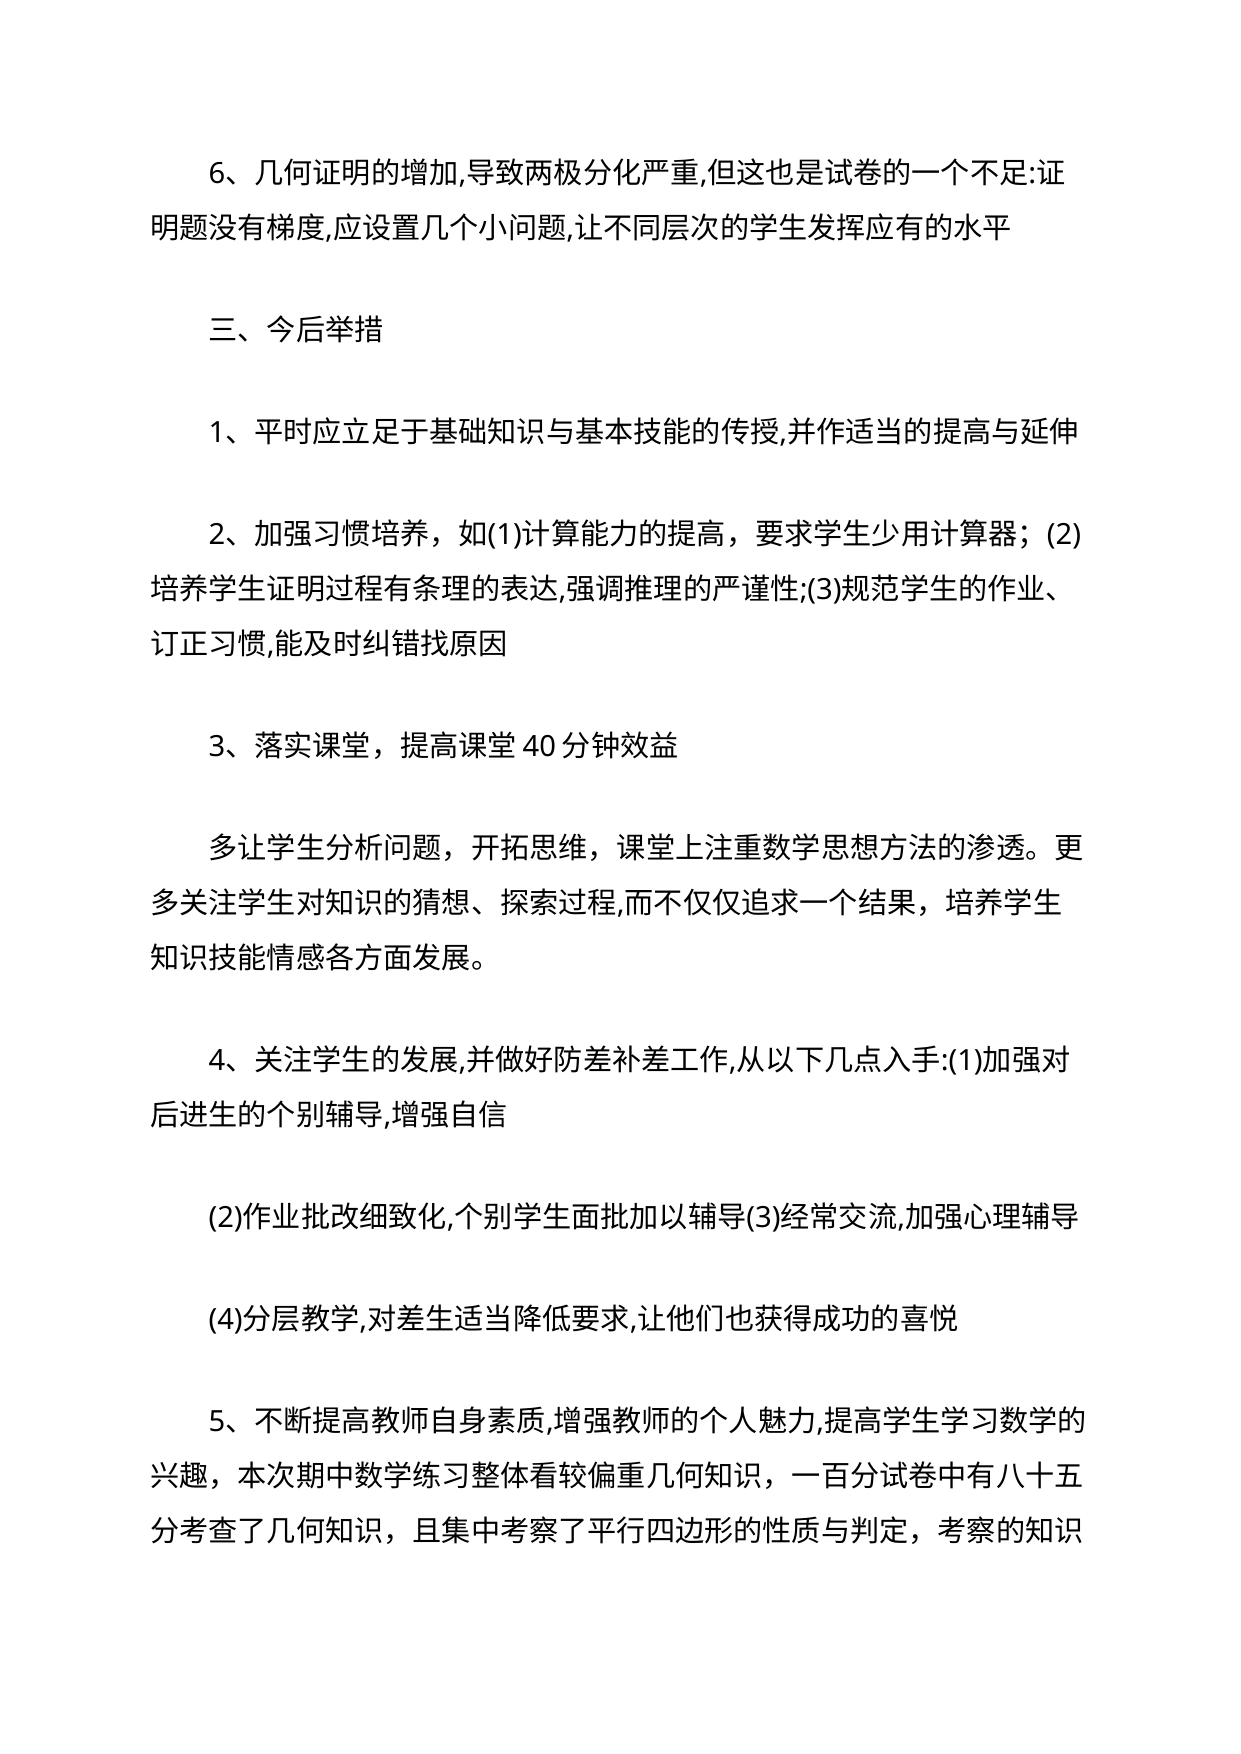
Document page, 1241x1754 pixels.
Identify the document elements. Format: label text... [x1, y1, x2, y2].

text 多让学生分析问题，开拓思维，课堂上注重数学思想方法的渗透。更多关注学生对知识的猜想、探索过程,而不仅仅追求一个结果，培养学生知识技能情感各方面发展。 [150, 825, 1090, 977]
text (4)分层教学,对差生适当降低要求,让他们也获得成功的喜悦 [150, 1295, 1090, 1338]
text 三、今后举措 [150, 307, 1090, 349]
text 6、几何证明的增加,导致两极分化严重,但这也是试卷的一个不足:证明题没有梯度,应设置几个小问题,让不同层次的学生发挥应有的水平 [150, 150, 1090, 247]
text 3、落实课堂，提高课堂40分钟效益 [150, 723, 1090, 765]
text 1、平时应立足于基础知识与基本技能的传授,并作适当的提高与延伸 [150, 409, 1090, 451]
text 2、加强习惯培养，如(1)计算能力的提高，要求学生少用计算器；(2)培养学生证明过程有条理的表达,强调推理的严谨性;(3)规范学生的作业、订正习惯,能及时纠错找原因 [150, 511, 1090, 663]
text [150, 1397, 1090, 1549]
text 4、关注学生的发展,并做好防差补差工作,从以下几点入手:(1)加强对后进生的个别辅导,增强自信 [150, 1036, 1090, 1134]
text (2)作业批改细致化,个别学生面批加以辅导(3)经常交流,加强心理辅导 [150, 1193, 1090, 1236]
